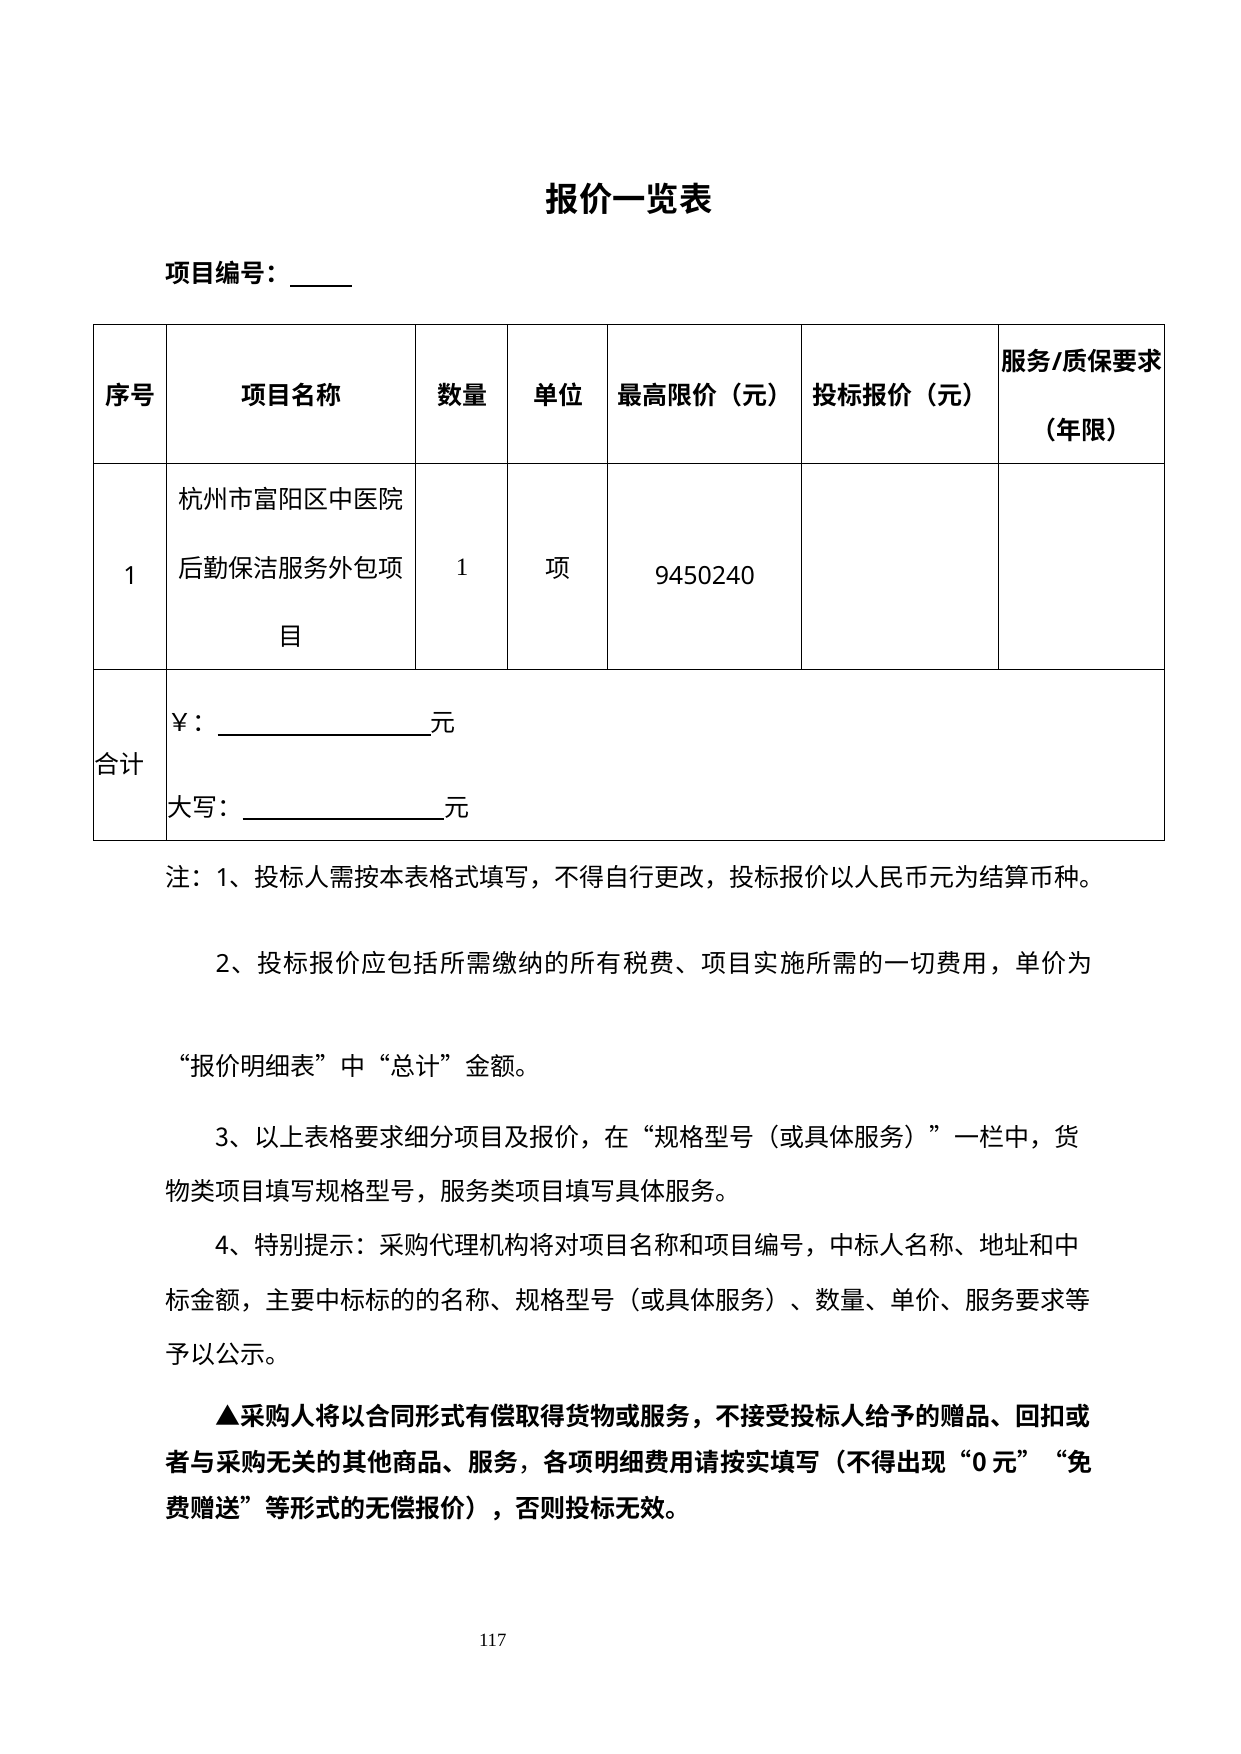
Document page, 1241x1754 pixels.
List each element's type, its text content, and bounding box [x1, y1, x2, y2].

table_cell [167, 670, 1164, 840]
text 2、投标报价应包括所需缴纳的所有税费、项目实施所需的一切费用，单价为“报价明细表”中“总计”金额。 [165, 927, 1093, 1099]
text ▲采购人将以合同形式有偿取得货物或服务，不接受投标人给予的赠品、回扣或者与采购无关的其他商品、服务，各项明细费用请按实填写（不得出现“0元”“免费赠送”等形式的无偿报价），否则投标无效。 [165, 1389, 1093, 1526]
text 报价一览表 [165, 173, 1093, 221]
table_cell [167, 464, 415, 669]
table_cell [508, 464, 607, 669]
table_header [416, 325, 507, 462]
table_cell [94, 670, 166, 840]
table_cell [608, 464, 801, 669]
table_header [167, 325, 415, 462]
text 注：1、投标人需按本表格式填写，不得自行更改，投标报价以人民币元为结算币种。 [165, 841, 1093, 909]
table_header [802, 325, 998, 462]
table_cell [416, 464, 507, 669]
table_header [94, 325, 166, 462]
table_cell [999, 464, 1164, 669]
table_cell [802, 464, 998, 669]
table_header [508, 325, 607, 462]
text 3、以上表格要求细分项目及报价，在“规格型号（或具体服务）”一栏中，货物类项目填写规格型号，服务类项目填写具体服务。 [165, 1117, 1093, 1208]
text 4、特别提示：采购代理机构将对项目名称和项目编号，中标人名称、地址和中标金额，主要中标标的的名称、规格型号（或具体服务）、数量、单价、服务要求等予以公示。 [165, 1226, 1093, 1371]
text 项目编号： [165, 238, 1093, 306]
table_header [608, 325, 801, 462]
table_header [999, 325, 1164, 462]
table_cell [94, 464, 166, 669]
